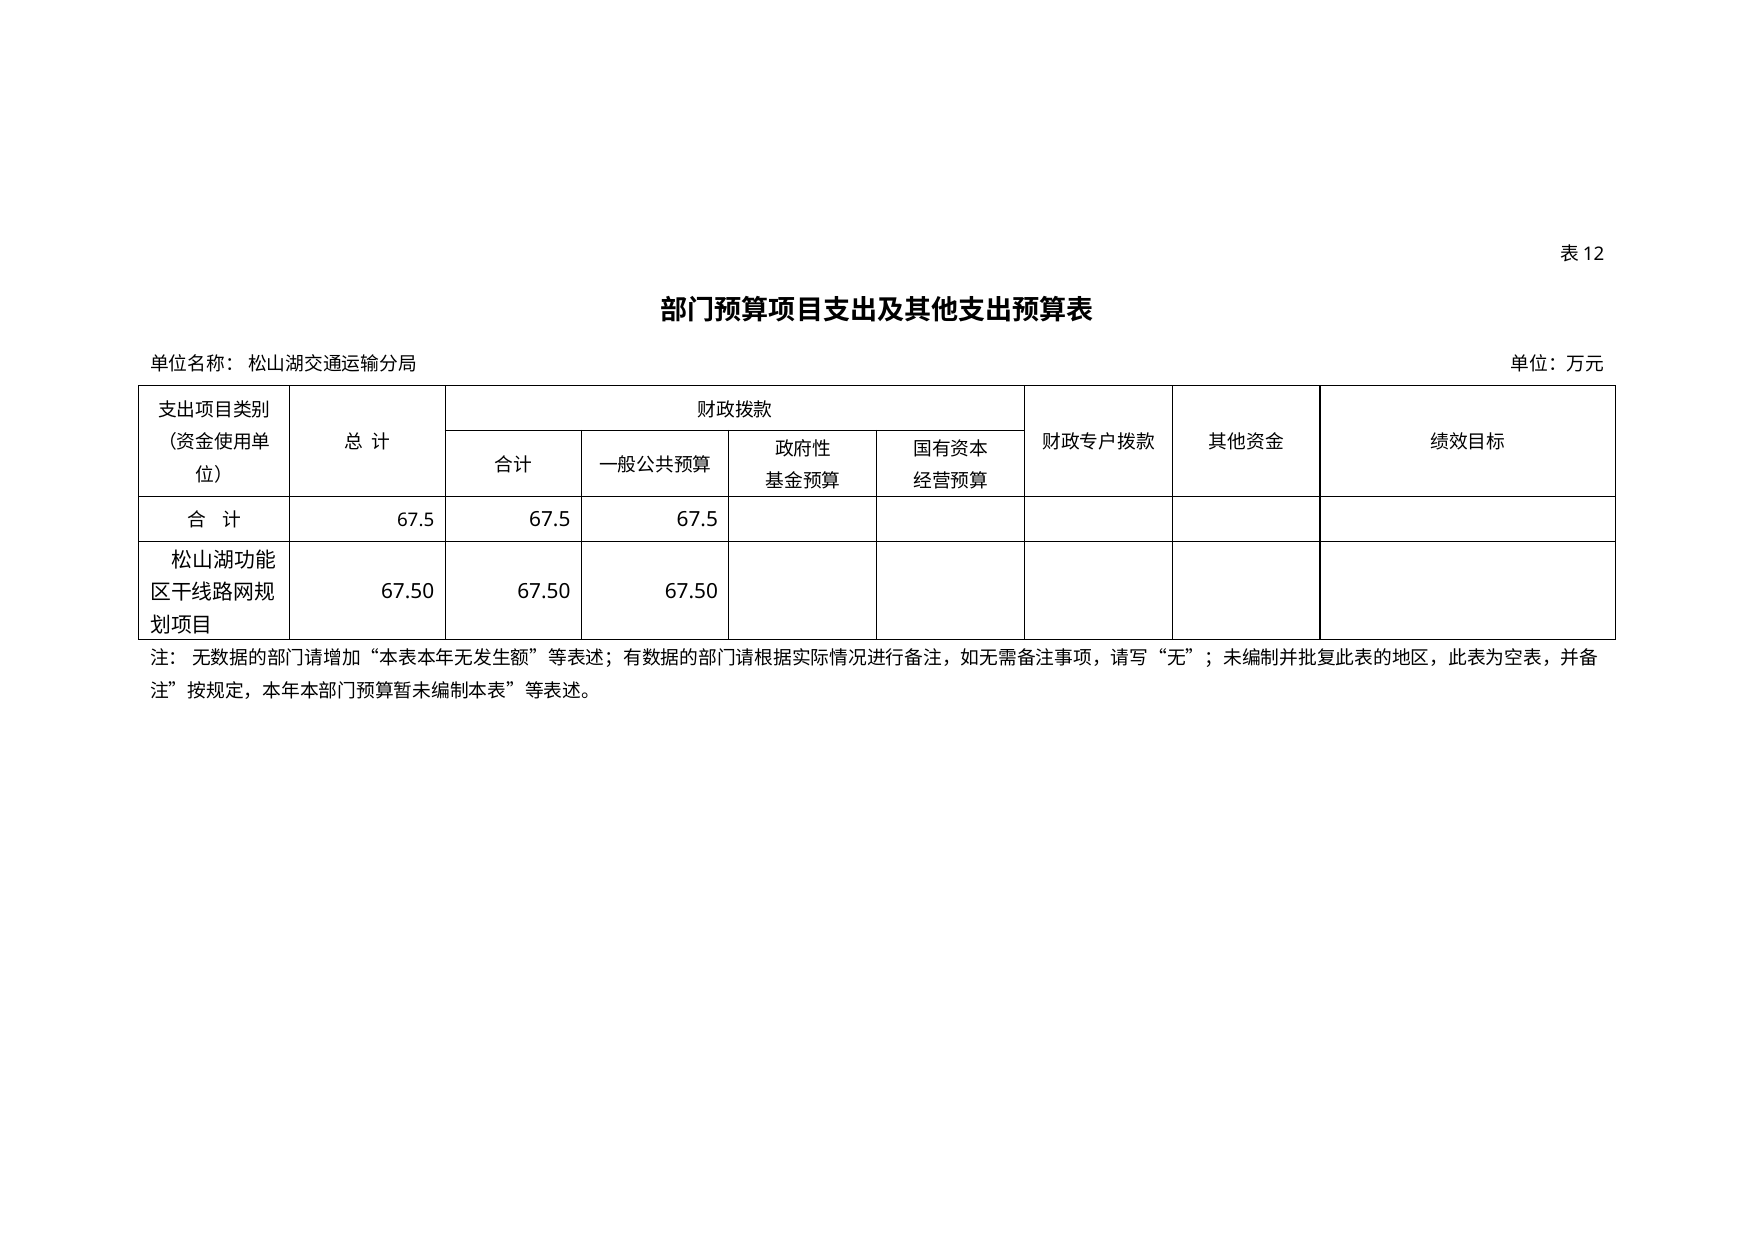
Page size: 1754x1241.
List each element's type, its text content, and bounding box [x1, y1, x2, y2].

table_cell 财政专户拨款 [1025, 386, 1172, 496]
table_cell [1321, 542, 1615, 639]
table_cell [1173, 497, 1319, 541]
table_cell [1025, 497, 1172, 541]
table_cell 其他资金 [1173, 386, 1319, 496]
table_cell 67.50 [582, 542, 728, 639]
table_cell 国有资本 经营预算 [877, 431, 1024, 496]
table_cell 单位：万元 [877, 340, 1615, 385]
table_cell 单位名称： 松山湖交通运输分局 [139, 340, 877, 385]
table_cell 总 计 [290, 386, 445, 496]
table_cell [877, 542, 1024, 639]
table_header 表12 [139, 230, 1615, 275]
table_cell 松山湖功能区干线路网规划项目 [139, 542, 289, 639]
table_cell [1025, 542, 1172, 639]
table_cell 一般公共预算 [582, 431, 728, 496]
table_cell 支出项目类别（资金使用单位） [139, 386, 289, 496]
text 注： 无数据的部门请增加“本表本年无发生额”等表述；有数据的部门请根据实际情况进行备注，如无需备注事项，请写“无”；未编制并批复此表的地区，此表为空表，并备注”按规定，本年本部门预算暂未编制本表”等表述。 [150, 640, 1604, 705]
table_cell [877, 497, 1024, 541]
table_cell [1321, 497, 1615, 541]
table_cell 67.50 [446, 542, 581, 639]
table_cell 绩效目标 [1321, 386, 1615, 496]
table_cell 部门预算项目支出及其他支出预算表 [139, 275, 1615, 340]
table_cell [1173, 542, 1319, 639]
table_cell 67.5 [290, 497, 445, 541]
table_cell 67.5 [582, 497, 728, 541]
table_cell 合 计 [139, 497, 289, 541]
table_cell 财政拨款 [446, 386, 1024, 430]
table_cell 67.5 [446, 497, 581, 541]
table_cell 政府性 基金预算 [729, 431, 876, 496]
table_cell [729, 542, 876, 639]
table_cell 67.50 [290, 542, 445, 639]
table_cell [729, 497, 876, 541]
table_cell 合计 [446, 431, 581, 496]
